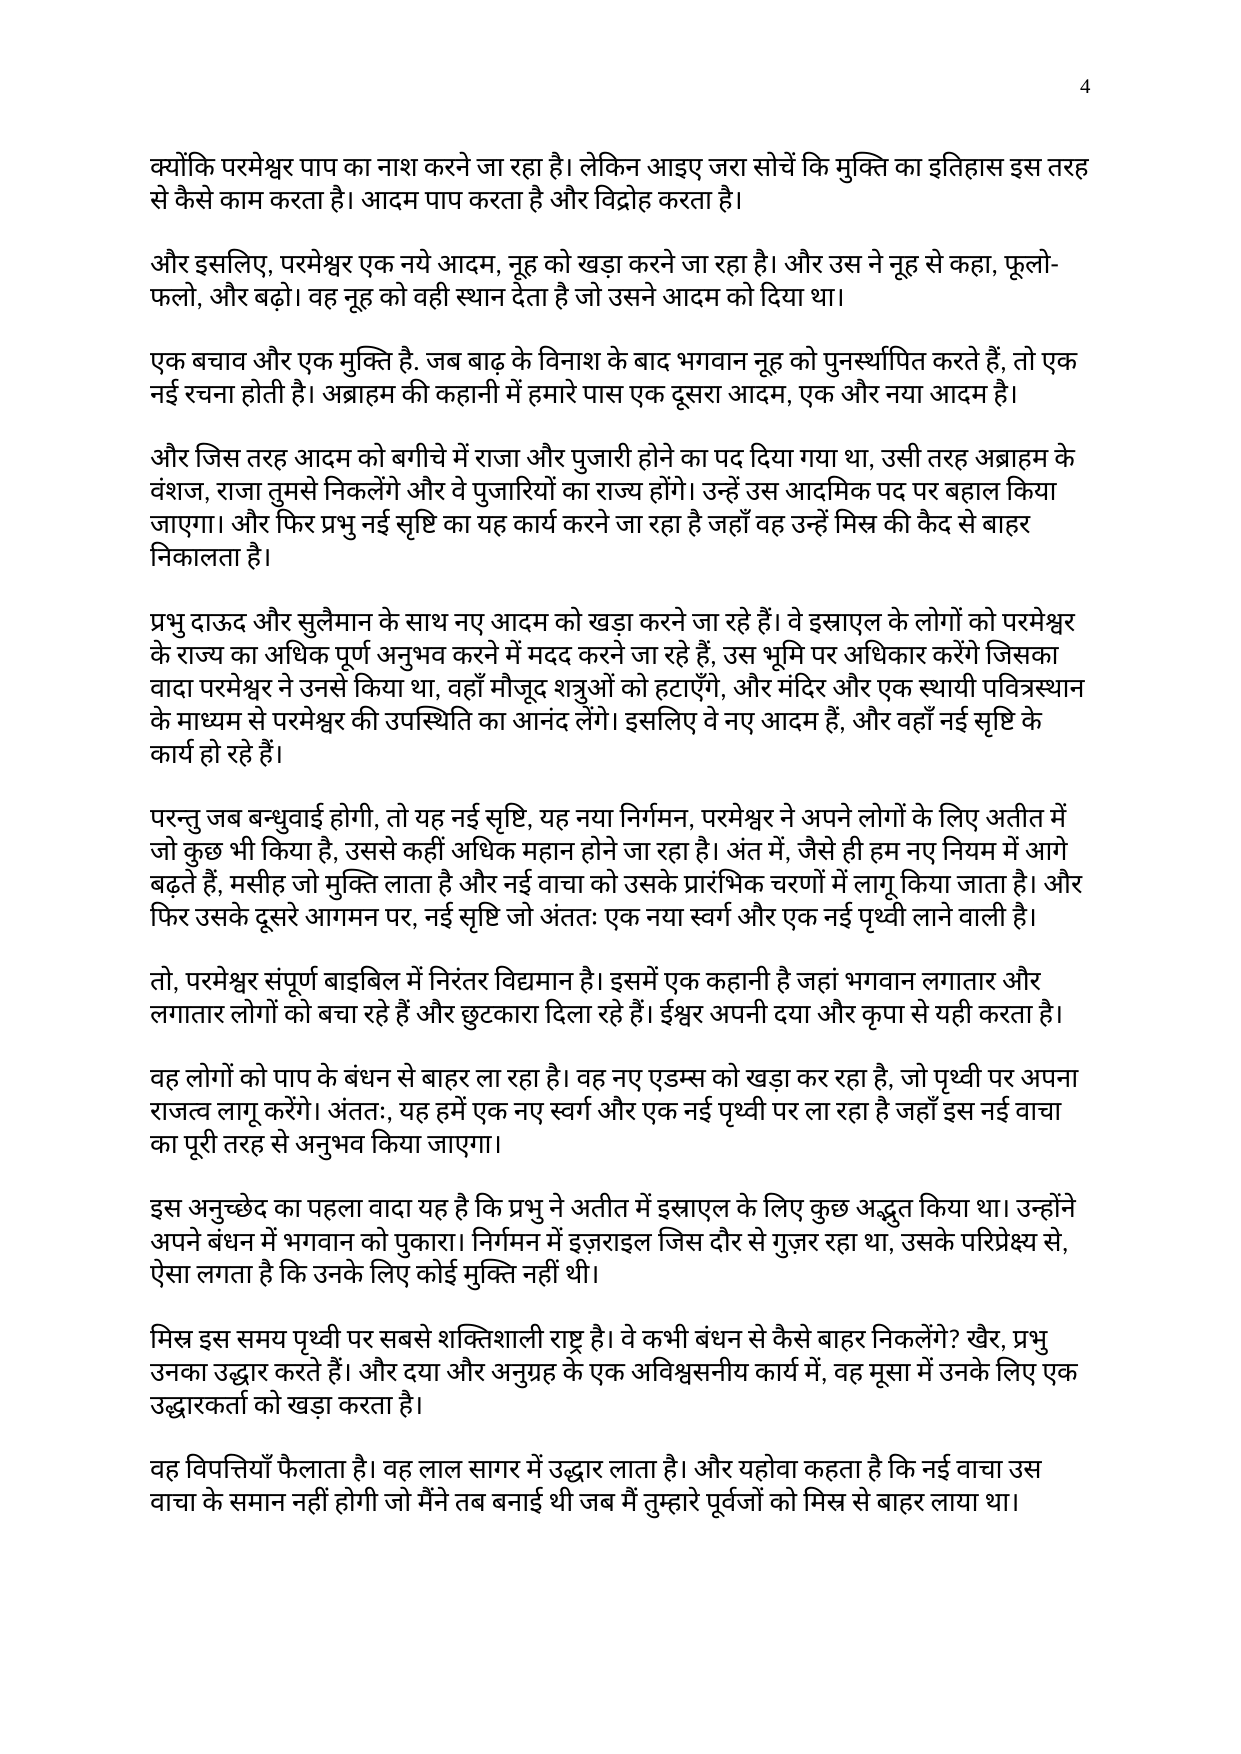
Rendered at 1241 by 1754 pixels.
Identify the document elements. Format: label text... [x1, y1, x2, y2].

text तो, परमेश्वर संपूर्ण बाइबिल में निरंतर विद्यमान है। इसमें एक कहानी है जहां भगवान लगातार और लगातार लोगों को बचा रहे हैं और छुटकारा दिला रहे हैं। ईश्वर अपनी दया और कृपा से यही करता है। [150, 964, 1090, 1030]
text इस अनुच्छेद का पहला वादा यह है कि प्रभु ने अतीत में इस्राएल के लिए कुछ अद्भुत किया था। उन्होंने अपने बंधन में भगवान को पुकारा। निर्गमन में इज़राइल जिस दौर से गुज़र रहा था, उसके परिप्रेक्ष्य से, ऐसा लगता है कि उनके लिए कोई मुक्ति नहीं थी। [150, 1192, 1090, 1291]
text वह लोगों को पाप के बंधन से बाहर ला रहा है। वह नए एडम्स को खड़ा कर रहा है, जो पृथ्वी पर अपना राजत्व लागू करेंगे। अंततः, यह हमें एक नए स्वर्ग और एक नई पृथ्वी पर ला रहा है जहाँ इस नई वाचा का पूरी तरह से अनुभव किया जाएगा। [150, 1061, 1090, 1161]
text मिस्र इस समय पृथ्वी पर सबसे शक्तिशाली राष्ट्र है। वे कभी बंधन से कैसे बाहर निकलेंगे? खैर, प्रभु उनका उद्धार करते हैं। और दया और अनुग्रह के एक अविश्वसनीय कार्य में, वह मूसा में उनके लिए एक उद्धारकर्ता को खड़ा करता है। [150, 1322, 1090, 1421]
text परन्तु जब बन्धुवाई होगी, तो यह नई सृष्टि, यह नया निर्गमन, परमेश्वर ने अपने लोगों के लिए अतीत में जो कुछ भी किया है, उससे कहीं अधिक महान होने जा रहा है। अंत में, जैसे ही हम नए नियम में आगे बढ़ते हैं, मसीह जो मुक्ति लाता है और नई वाचा को उसके प्रारंभिक चरणों में लागू किया जाता है। और फिर उसके दूसरे आगमन पर, नई सृष्टि जो अंततः एक नया स्वर्ग और एक नई पृथ्वी लाने वाली है। [150, 801, 1090, 933]
text और जिस तरह आदम को बगीचे में राजा और पुजारी होने का पद दिया गया था, उसी तरह अब्राहम के वंशज, राजा तुमसे निकलेंगे और वे पुजारियों का राज्य होंगे। उन्हें उस आदमिक पद पर बहाल किया जाएगा। और फिर प्रभु नई सृष्टि का यह कार्य करने जा रहा है जहाँ वह उन्हें मिस्र की कैद से बाहर निकालता है। [150, 442, 1090, 574]
text और इसलिए, परमेश्वर एक नये आदम, नूह को खड़ा करने जा रहा है। और उस ने नूह से कहा, फूलो-फलो, और बढ़ो। वह नूह को वही स्थान देता है जो उसने आदम को दिया था। [150, 247, 1090, 313]
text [150, 150, 1090, 216]
text एक बचाव और एक मुक्ति है. जब बाढ़ के विनाश के बाद भगवान नूह को पुनर्स्थापित करते हैं, तो एक नई रचना होती है। अब्राहम की कहानी में हमारे पास एक दूसरा आदम, एक और नया आदम है। [150, 344, 1090, 410]
text प्रभु दाऊद और सुलैमान के साथ नए आदम को खड़ा करने जा रहे हैं। वे इस्राएल के लोगों को परमेश्वर के राज्य का अधिक पूर्ण अनुभव करने में मदद करने जा रहे हैं, उस भूमि पर अधिकार करेंगे जिसका वादा परमेश्वर ने उनसे किया था, वहाँ मौजूद शत्रुओं को हटाएँगे, और मंदिर और एक स्थायी पवित्रस्थान के माध्यम से परमेश्वर की उपस्थिति का आनंद लेंगे। इसलिए वे नए आदम हैं, और वहाँ नई सृष्टि के कार्य हो रहे हैं। [150, 605, 1090, 770]
text वह विपत्तियाँ फैलाता है। वह लाल सागर में उद्धार लाता है। और यहोवा कहता है कि नई वाचा उस वाचा के समान नहीं होगी जो मैंने तब बनाई थी जब मैं तुम्हारे पूर्वजों को मिस्र से बाहर लाया था। [150, 1452, 1090, 1518]
